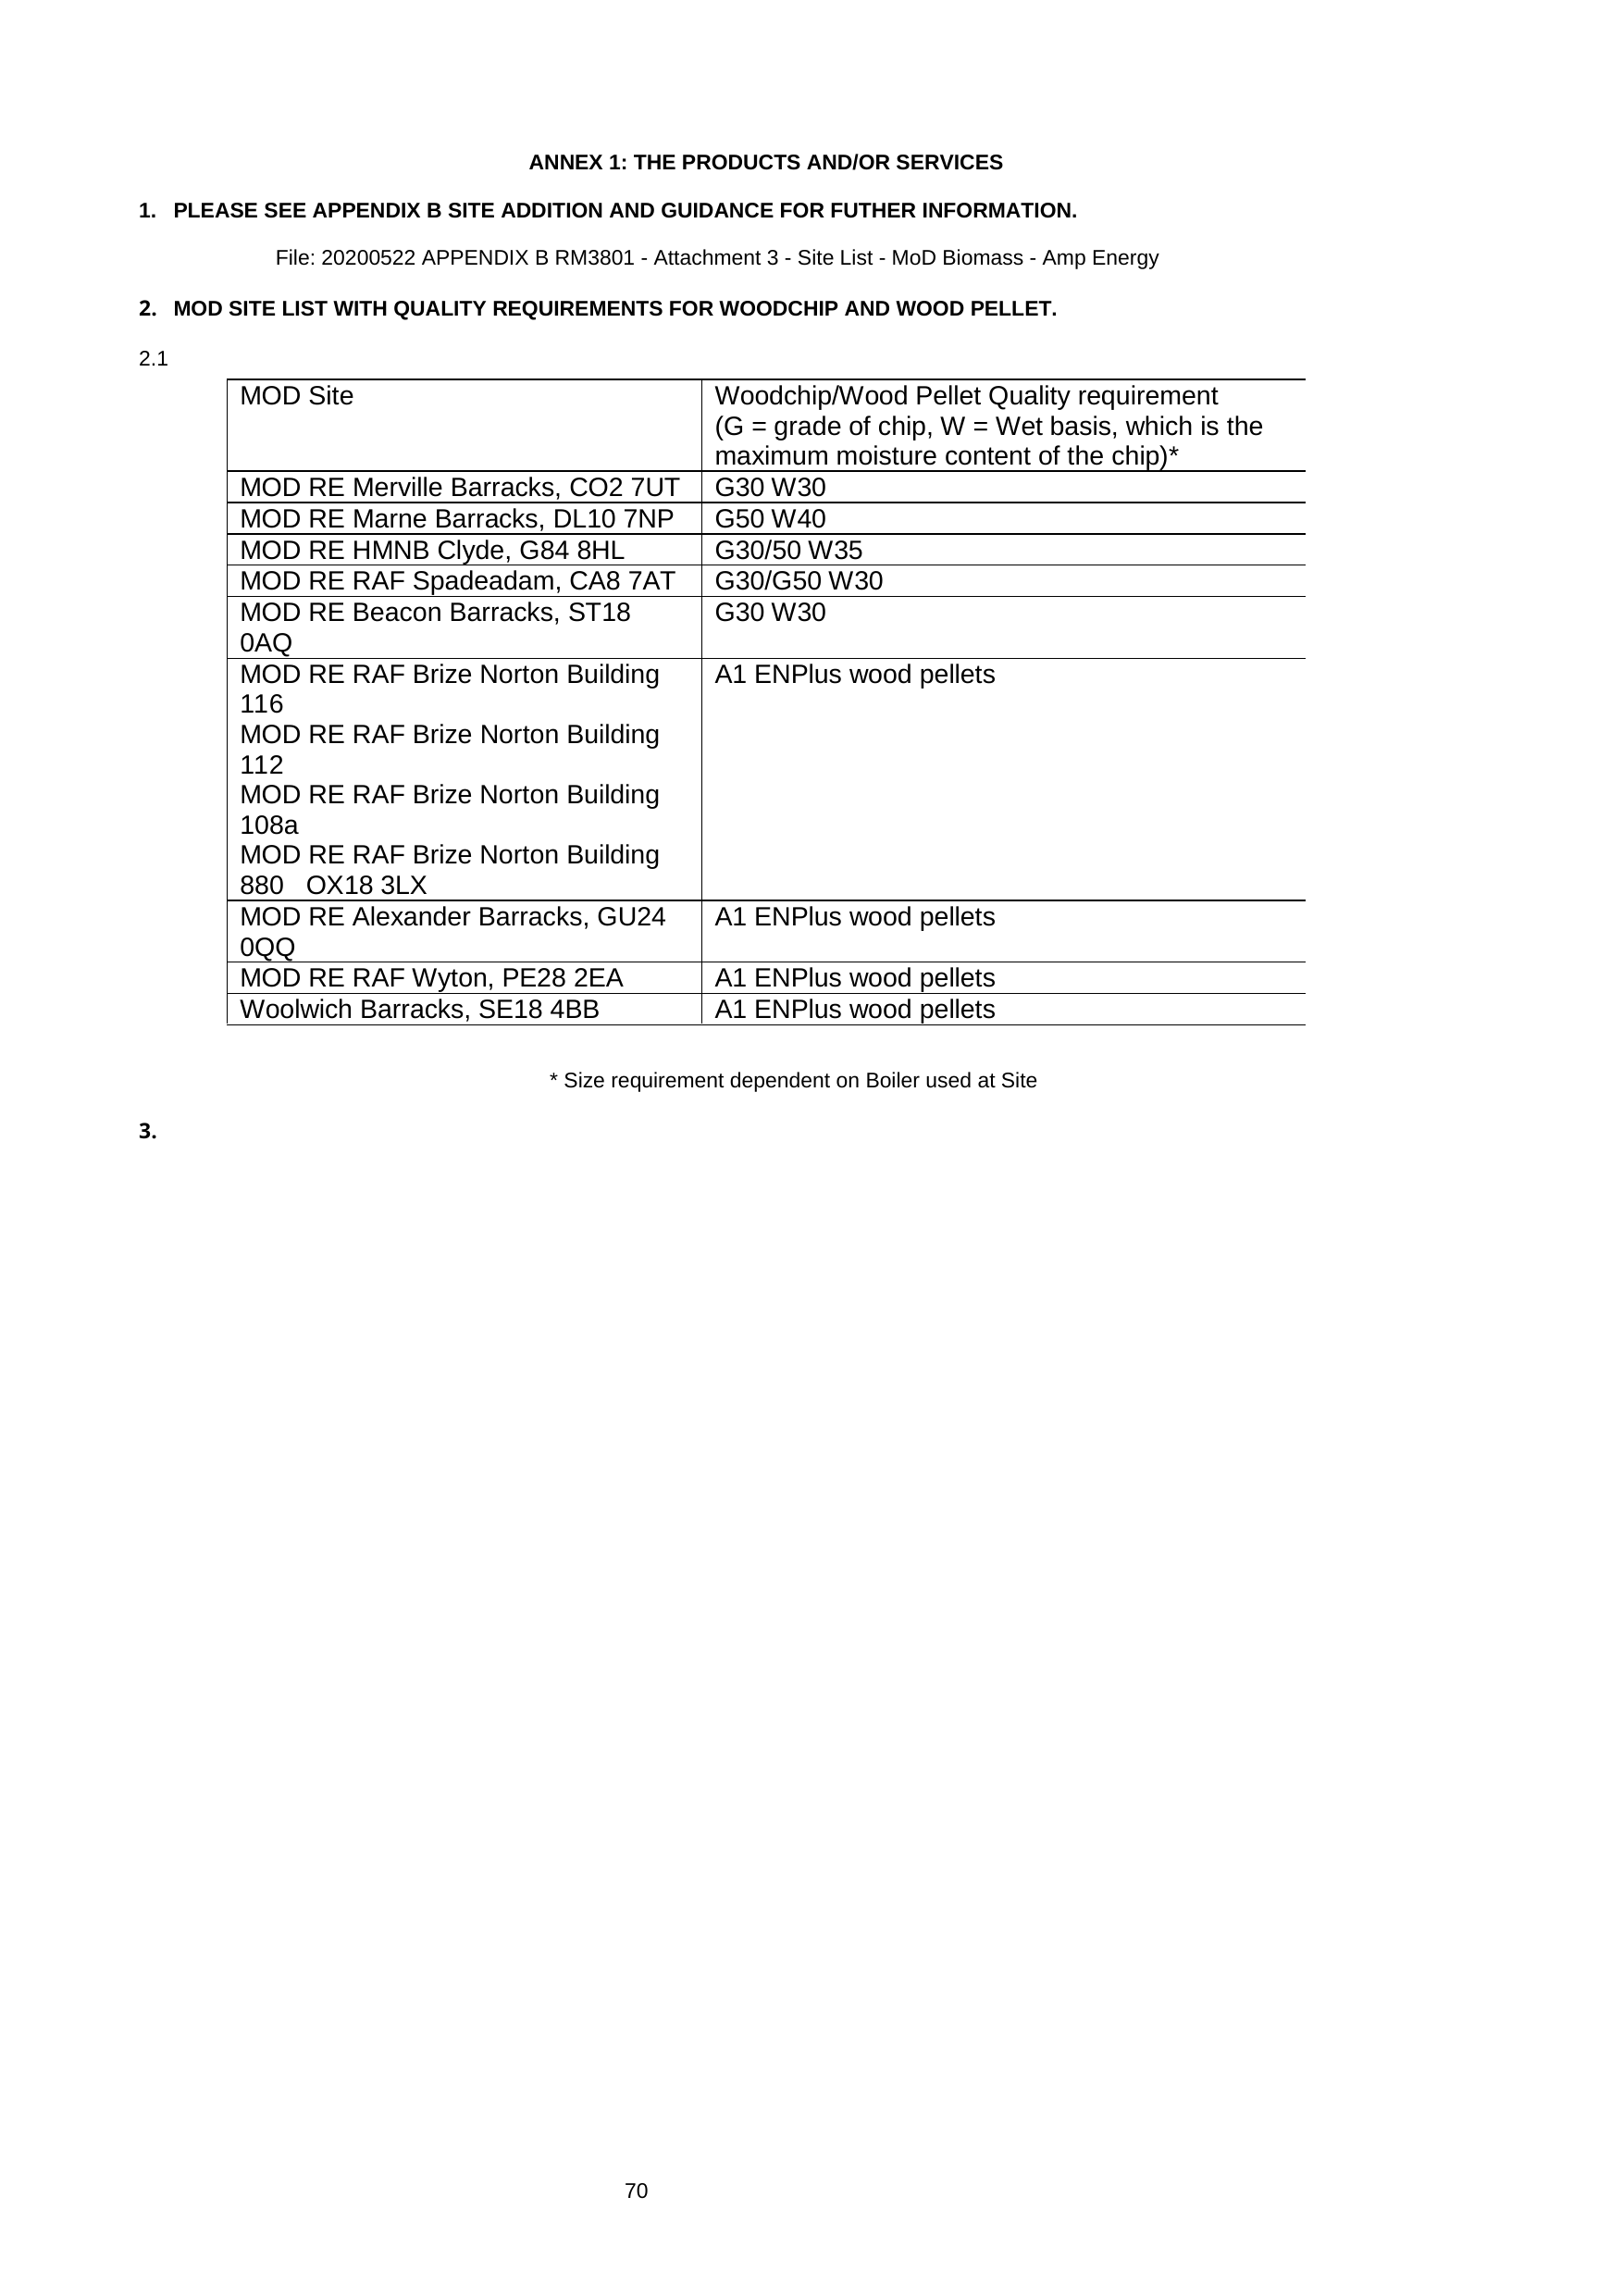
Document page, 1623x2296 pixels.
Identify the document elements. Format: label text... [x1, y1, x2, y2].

subtitle MOD SITE LIST WITH QUALITY REQUIREMENTS FOR WOODCHIP AND WOOD PELLET. [139, 292, 1394, 322]
text File: 20200522 APPENDIX B RM3801 - Attachment 3 - Site List - MoD Biomass - Amp Energy [276, 245, 1394, 269]
subtitle PLEASE SEE APPENDIX B SITE ADDITION AND GUIDANCE FOR FUTHER INFORMATION. [139, 198, 1394, 222]
text ANNEX 1: THE PRODUCTS AND/OR SERVICES [139, 150, 1394, 175]
list * Size requirement dependent on Boiler used at Site [193, 382, 1394, 1093]
